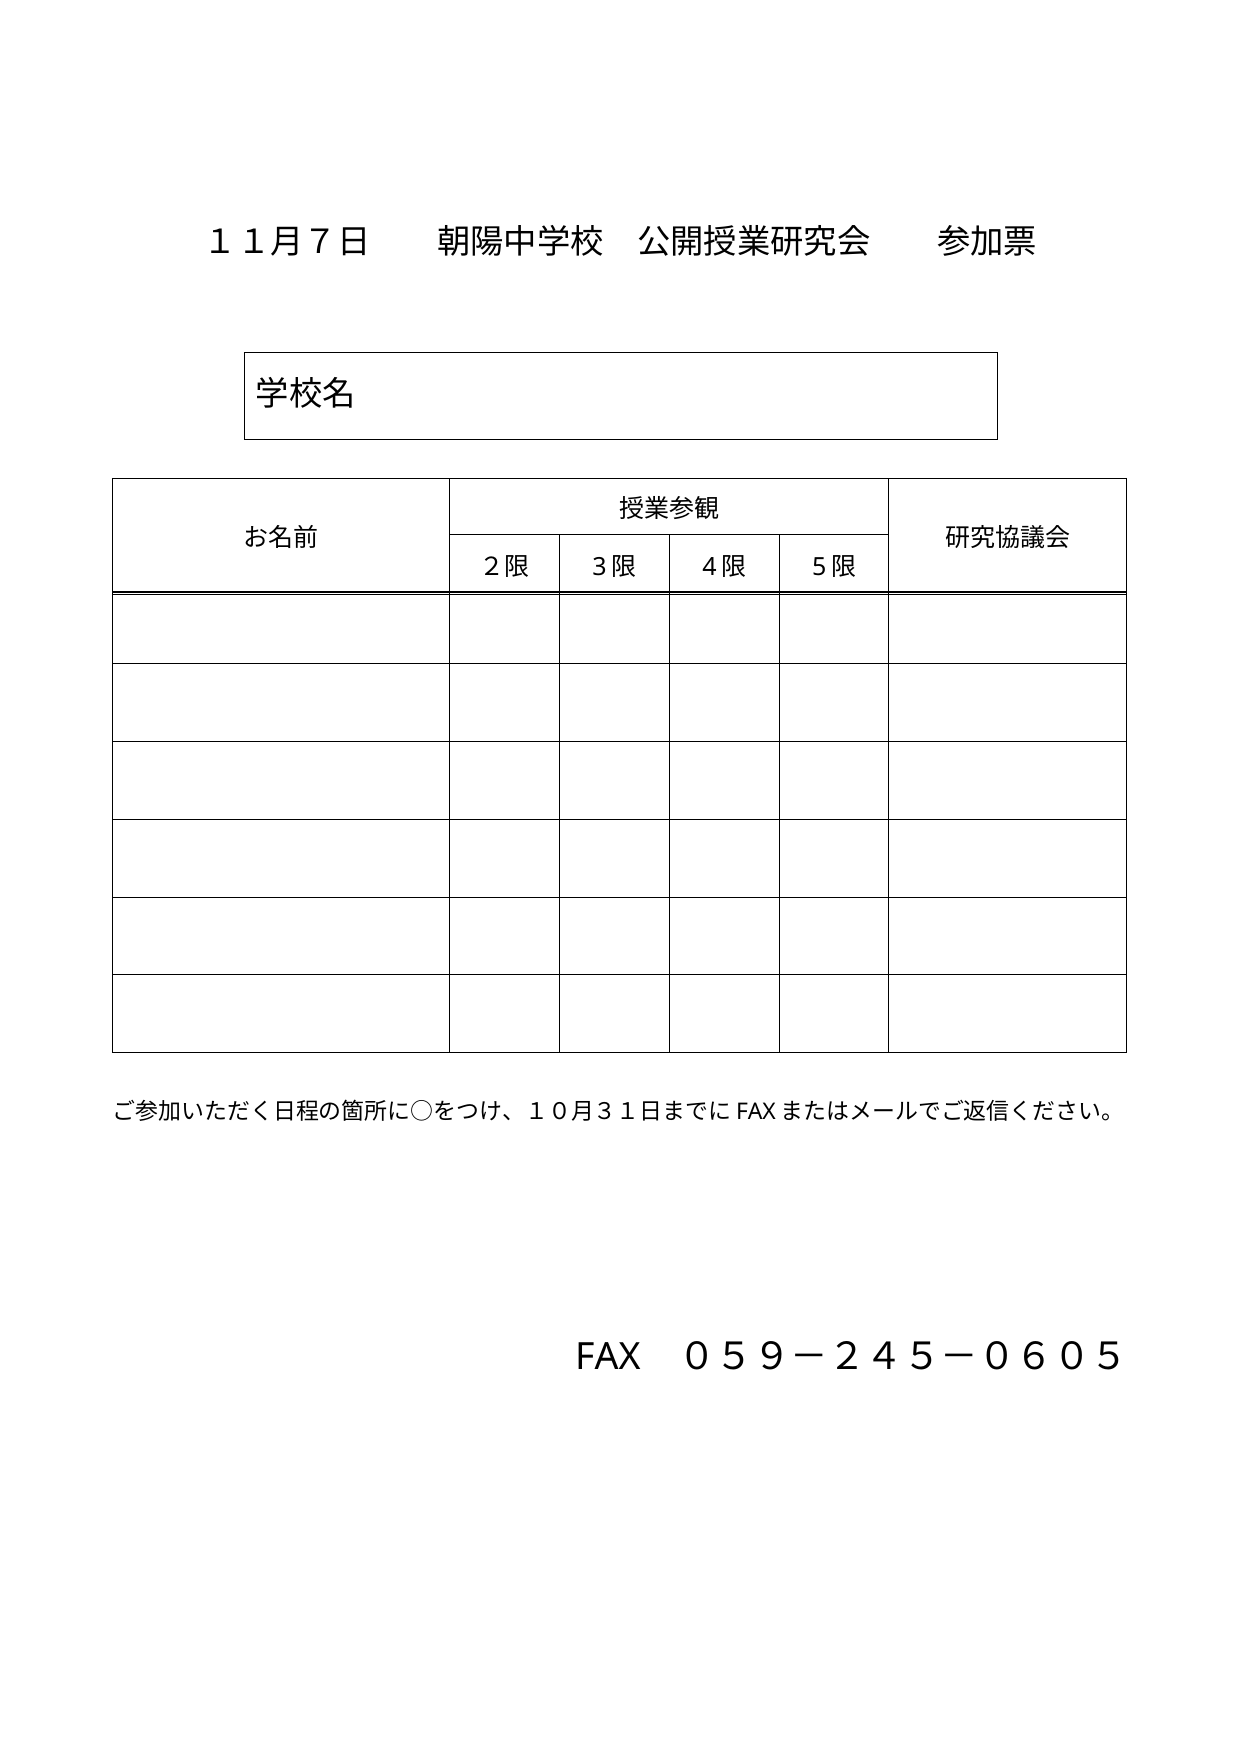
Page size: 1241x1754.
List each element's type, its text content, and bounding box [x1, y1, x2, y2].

table_header 授業参観 [450, 479, 888, 534]
table_cell [670, 664, 779, 741]
table_cell 3限 [560, 535, 669, 591]
table_cell [560, 742, 669, 819]
table_cell [113, 595, 449, 663]
table_cell [670, 742, 779, 819]
table_header お名前 [113, 479, 449, 591]
table_cell ２限 [450, 535, 559, 591]
table_cell [450, 975, 559, 1052]
table_cell [780, 975, 888, 1052]
table_header 研究協議会 [889, 479, 1126, 591]
table_cell [560, 975, 669, 1052]
table_cell [780, 898, 888, 974]
table_cell [113, 742, 449, 819]
table_cell [780, 742, 888, 819]
table_cell [889, 595, 1126, 663]
table_cell [780, 820, 888, 897]
table_cell [560, 898, 669, 974]
table_cell [450, 898, 559, 974]
table_cell [450, 742, 559, 819]
table_cell [889, 820, 1126, 897]
table_cell [670, 975, 779, 1052]
table_cell [889, 742, 1126, 819]
table_cell [560, 820, 669, 897]
table_cell [113, 820, 449, 897]
table_cell [670, 898, 779, 974]
table_cell [670, 820, 779, 897]
table_cell [889, 898, 1126, 974]
table_cell [560, 664, 669, 741]
table_header 学校名 [245, 353, 997, 439]
table_cell [113, 898, 449, 974]
table_cell [780, 595, 888, 663]
table_cell [450, 820, 559, 897]
table_cell [780, 664, 888, 741]
text FAX ０５９－２４５－０６０５ [112, 1316, 1128, 1391]
table_cell [450, 595, 559, 663]
table_cell [889, 664, 1126, 741]
table_cell [889, 975, 1126, 1052]
text １１月７日 朝陽中学校 公開授業研究会 参加票 [112, 202, 1128, 277]
table_cell 5限 [780, 535, 888, 591]
table_cell [670, 595, 779, 663]
text ご参加いただく日程の箇所に○をつけ、１０月３１日までにFAXまたはメールでご返信ください。 [112, 1091, 1128, 1128]
table_cell [113, 975, 449, 1052]
table_cell 4限 [670, 535, 779, 591]
table_cell [450, 664, 559, 741]
table_cell [560, 595, 669, 663]
table_cell [113, 664, 449, 741]
